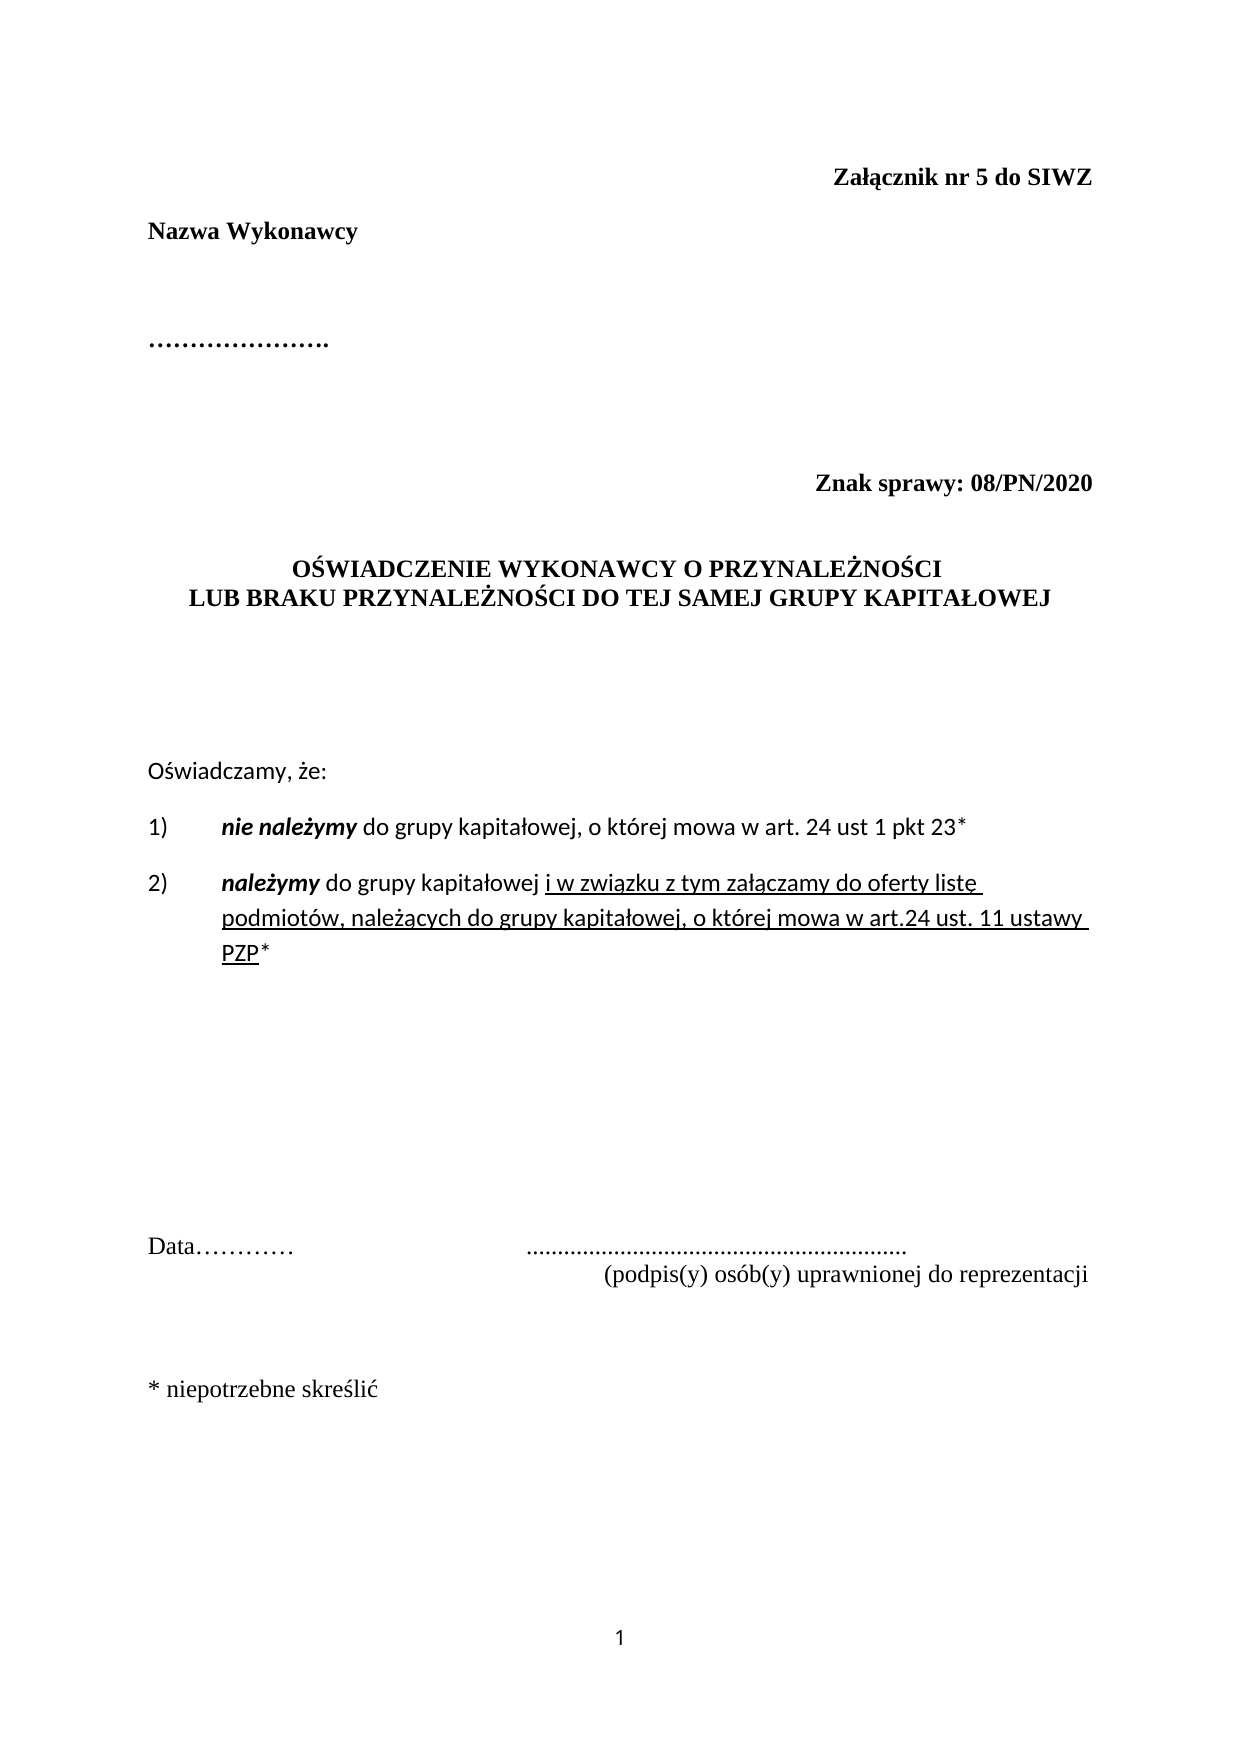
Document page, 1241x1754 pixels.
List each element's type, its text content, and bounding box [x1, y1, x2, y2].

text 2) należymy do grupy kapitałowej i w związku z tym załączamy do oferty listę podmiotów, należących do grupy kapitałowej, o której mowa w art.24 ust. 11 ustawy PZP* [148, 867, 1093, 967]
text Oświadczamy, że: [148, 755, 1093, 786]
text * niepotrzebne skreślić [148, 1374, 1093, 1403]
text Załącznik nr 5 do SIWZ [148, 162, 1093, 191]
text (podpis(y) osób(y) uprawnionej do reprezentacji [148, 1259, 1093, 1288]
text Data………… ............................................................. [148, 1231, 1093, 1259]
text 1) nie należymy do grupy kapitałowej, o której mowa w art. 24 ust 1 pkt 23* [148, 811, 1093, 842]
text …………………. [148, 324, 1093, 353]
text Nazwa Wykonawcy [148, 216, 1093, 245]
text Znak sprawy: 08/PN/2020 [148, 468, 1093, 497]
text OŚWIADCZENIE WYKONAWCY O PRZYNALEŻNOŚCI LUB BRAKU PRZYNALEŻNOŚCI DO TEJ SAMEJ GRUPY KAPITAŁOWEJ [148, 554, 1093, 612]
